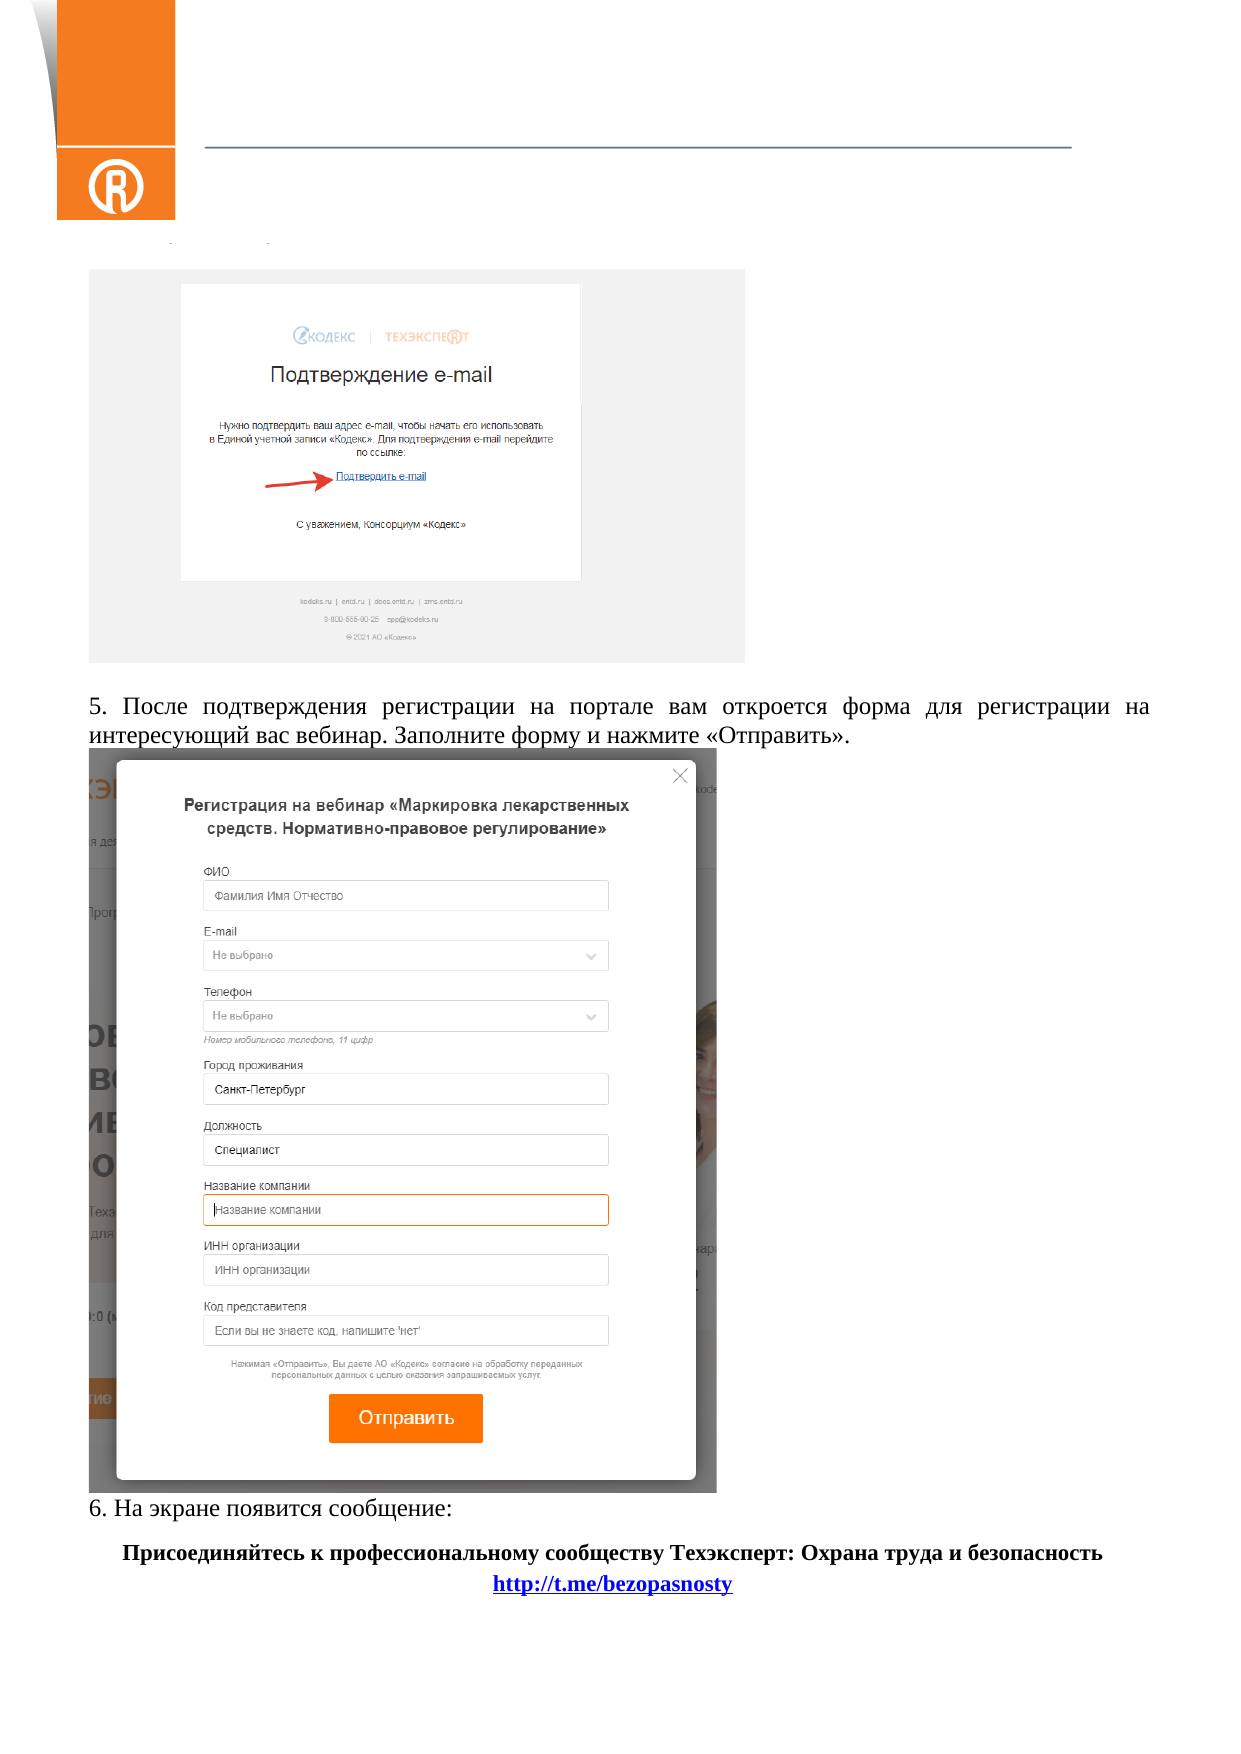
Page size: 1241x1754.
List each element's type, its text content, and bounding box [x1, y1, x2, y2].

picture [88, 748, 717, 1493]
picture [88, 243, 756, 663]
text 5. После подтверждения регистрации на портале вам откроется форма для регистрации на интересующий вас вебинар. Заполните форму и нажмите «Отправить». [89, 691, 1152, 749]
picture [1, 0, 1239, 222]
text 6. На экране появится сообщение: [89, 1493, 1152, 1521]
